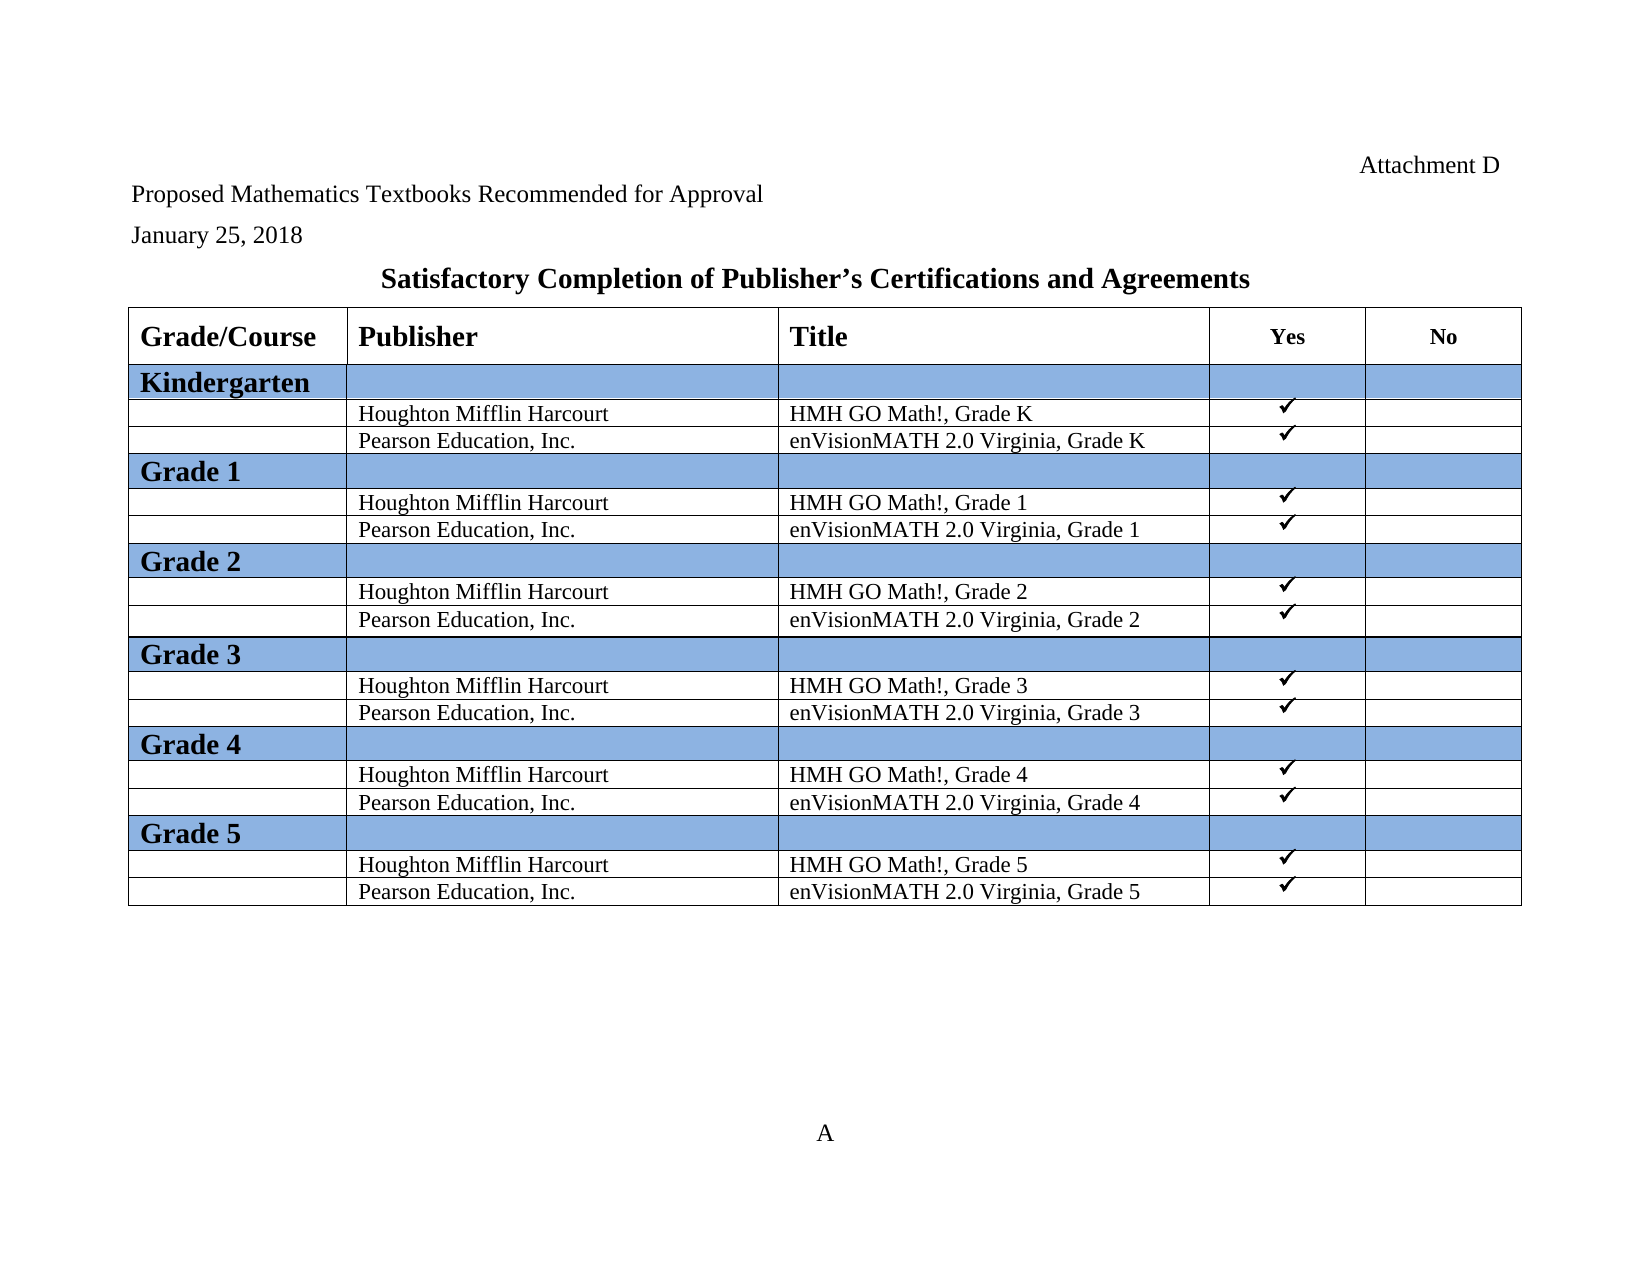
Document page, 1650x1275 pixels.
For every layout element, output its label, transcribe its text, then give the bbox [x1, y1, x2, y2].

table_cell enVisionMATH 2.0 Virginia, Grade 4 [779, 789, 1209, 815]
table_cell [1210, 700, 1365, 726]
table_cell [1366, 365, 1521, 398]
table_cell HMH GO Math!, Grade 2 [779, 578, 1209, 605]
table_header No [1366, 308, 1521, 364]
text January 25, 2018 [131, 220, 1500, 249]
table_cell [129, 489, 346, 515]
table_cell Houghton Mifflin Harcourt [347, 851, 778, 877]
table_cell [779, 454, 1209, 488]
table_cell [1366, 851, 1521, 877]
table_cell HMH GO Math!, Grade K [779, 400, 1209, 426]
table_cell [1366, 454, 1521, 488]
table_cell Grade 1 [129, 454, 346, 488]
table_cell [347, 365, 778, 398]
table_cell [1210, 672, 1365, 698]
table_cell [347, 816, 778, 850]
table_cell [1366, 427, 1521, 453]
table_cell [1210, 454, 1365, 488]
table_cell [347, 544, 778, 577]
table_cell [1210, 427, 1365, 453]
table_cell [1210, 578, 1365, 605]
table_cell [1366, 789, 1521, 815]
table_cell HMH GO Math!, Grade 1 [779, 489, 1209, 515]
table_cell [129, 761, 346, 788]
table_cell [129, 789, 346, 815]
table_cell [1366, 672, 1521, 698]
table_cell Grade 5 [129, 816, 346, 850]
table_cell Houghton Mifflin Harcourt [347, 489, 778, 515]
table_header Title [779, 308, 1209, 364]
table_cell [347, 727, 778, 760]
table_header Publisher [348, 308, 778, 364]
table_cell enVisionMATH 2.0 Virginia, Grade 1 [779, 516, 1209, 543]
table_cell enVisionMATH 2.0 Virginia, Grade 2 [779, 606, 1209, 636]
table_cell [1210, 606, 1365, 636]
table_cell [1210, 516, 1365, 543]
table_cell Grade 2 [129, 544, 346, 577]
table_cell Grade 4 [129, 727, 346, 760]
table_cell [779, 816, 1209, 850]
table_cell [1366, 878, 1521, 904]
table_header Yes [1210, 308, 1365, 364]
table_cell [1210, 638, 1365, 671]
table_cell Grade 3 [129, 638, 346, 671]
table_cell [129, 516, 346, 543]
table_cell Pearson Education, Inc. [347, 606, 778, 636]
table_cell enVisionMATH 2.0 Virginia, Grade 5 [779, 878, 1209, 904]
table_cell [779, 727, 1209, 760]
table_cell [1210, 878, 1365, 904]
table_cell [1210, 789, 1365, 815]
table_cell [1366, 727, 1521, 760]
table_cell [1366, 400, 1521, 426]
table_cell [1366, 638, 1521, 671]
table_cell HMH GO Math!, Grade 5 [779, 851, 1209, 877]
table_cell enVisionMATH 2.0 Virginia, Grade K [779, 427, 1209, 453]
table_cell [1210, 400, 1365, 426]
table_cell [129, 851, 346, 877]
table_cell enVisionMATH 2.0 Virginia, Grade 3 [779, 700, 1209, 726]
table_cell [347, 454, 778, 488]
table_cell [129, 672, 346, 698]
table_cell Pearson Education, Inc. [347, 878, 778, 904]
table_cell [779, 638, 1209, 671]
text Attachment D [150, 150, 1500, 179]
table_cell [1366, 700, 1521, 726]
table_cell Pearson Education, Inc. [347, 789, 778, 815]
table_cell [1210, 816, 1365, 850]
table_cell [129, 700, 346, 726]
table_cell [1210, 365, 1365, 398]
table_cell [1366, 761, 1521, 788]
text Proposed Mathematics Textbooks Recommended for Approval [131, 179, 1500, 207]
table_cell [1366, 489, 1521, 515]
table_cell [1210, 489, 1365, 515]
table_cell HMH GO Math!, Grade 3 [779, 672, 1209, 698]
table_cell Houghton Mifflin Harcourt [347, 761, 778, 788]
table_cell Pearson Education, Inc. [347, 700, 778, 726]
table_cell [1210, 727, 1365, 760]
table_cell [1366, 606, 1521, 636]
table_cell [1210, 761, 1365, 788]
table_cell Kindergarten [129, 365, 346, 398]
table_cell Pearson Education, Inc. [347, 516, 778, 543]
table_cell HMH GO Math!, Grade 4 [779, 761, 1209, 788]
table_cell Houghton Mifflin Harcourt [347, 672, 778, 698]
table_cell [1210, 851, 1365, 877]
table_cell [347, 638, 778, 671]
table_cell [1366, 516, 1521, 543]
table_cell [129, 400, 346, 426]
table_cell [129, 578, 346, 605]
table_cell [1366, 816, 1521, 850]
table_cell [129, 878, 346, 904]
table_header Grade/Course [129, 308, 347, 364]
table_cell [129, 606, 346, 636]
table_cell Houghton Mifflin Harcourt [347, 400, 778, 426]
table_cell [1366, 578, 1521, 605]
table_cell Pearson Education, Inc. [347, 427, 778, 453]
table_cell Houghton Mifflin Harcourt [347, 578, 778, 605]
table_cell [779, 365, 1209, 398]
table_cell [779, 544, 1209, 577]
table_cell [1210, 544, 1365, 577]
text Satisfactory Completion of Publisher’s Certifications and Agreements [131, 261, 1500, 295]
table_cell [129, 427, 346, 453]
table_cell [1366, 544, 1521, 577]
